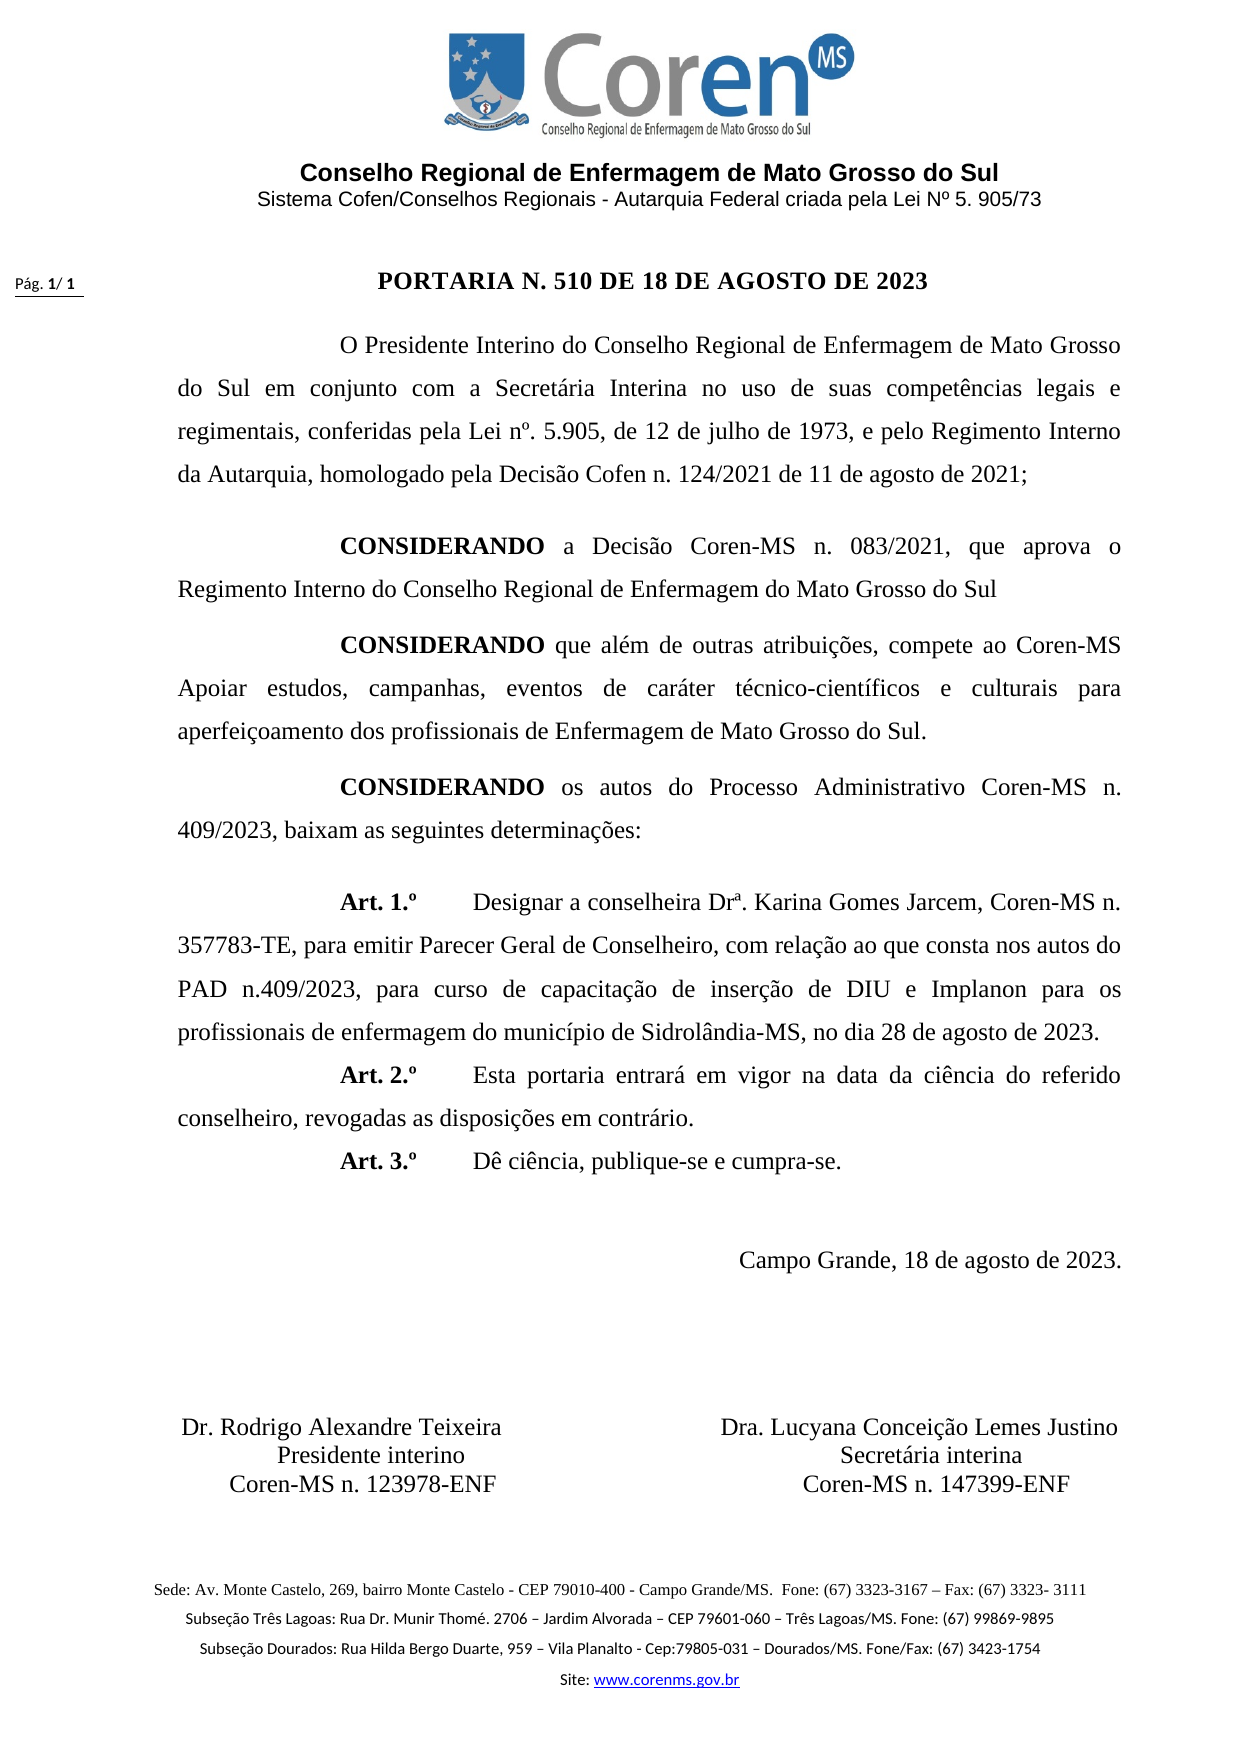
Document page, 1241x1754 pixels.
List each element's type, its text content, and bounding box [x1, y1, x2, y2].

text CONSIDERANDO a Decisão Coren-MS n. 083/2021, que aprova o Regimento Interno do Conselho Regional de Enfermagem do Mato Grosso do Sul [177, 531, 1122, 603]
text Dr. Rodrigo Alexandre Teixeira Dra. Lucyana Conceição Lemes Justino [177, 1412, 1122, 1441]
text O Presidente Interino do Conselho Regional de Enfermagem de Mato Grosso do Sul em conjunto com a Secretária Interina no uso de suas competências legais e regimentais, conferidas pela Lei nº. 5.905, de 12 de julho de 1973, e pelo Regimento Interno da Autarquia, homologado pela Decisão Cofen n. 124/2021 de 11 de agosto de 2021; [177, 330, 1122, 488]
text CONSIDERANDO que além de outras atribuições, compete ao Coren-MS Apoiar estudos, campanhas, eventos de caráter técnico-científicos e culturais para aperfeiçoamento dos profissionais de Enfermagem de Mato Grosso do Sul. [177, 630, 1122, 745]
picture [442, 29, 857, 142]
text CONSIDERANDO os autos do Processo Administrativo Coren-MS n. 409/2023, baixam as seguintes determinações: [177, 772, 1122, 844]
text Coren-MS n. 123978-ENF Coren-MS n. 147399-ENF [177, 1469, 1122, 1498]
text Presidente interino Secretária interina [177, 1441, 1122, 1469]
title Portaria n. 510 de 18 de AGOSTO de 2023 [177, 266, 1122, 294]
list Designar a conselheira Drª. Karina Gomes Jarcem, Coren-MS n. 357783-TE, para emitir Parecer Geral de Conselheiro, com relação ao que consta nos autos do PAD n.409/2023, para curso de capacitação de inserção de DIU e Implanon para os profissionais de enfermagem do município de Sidrolândia-MS, no dia 28 de agosto de 2023. [177, 887, 1122, 1046]
list Campo Grande, 18 de agosto de 2023. [340, 1245, 1122, 1274]
list Dê ciência, publique-se e cumpra-se. [177, 1146, 1122, 1175]
list Esta portaria entrará em vigor na data da ciência do referido conselheiro, revogadas as disposições em contrário. [177, 1060, 1122, 1132]
